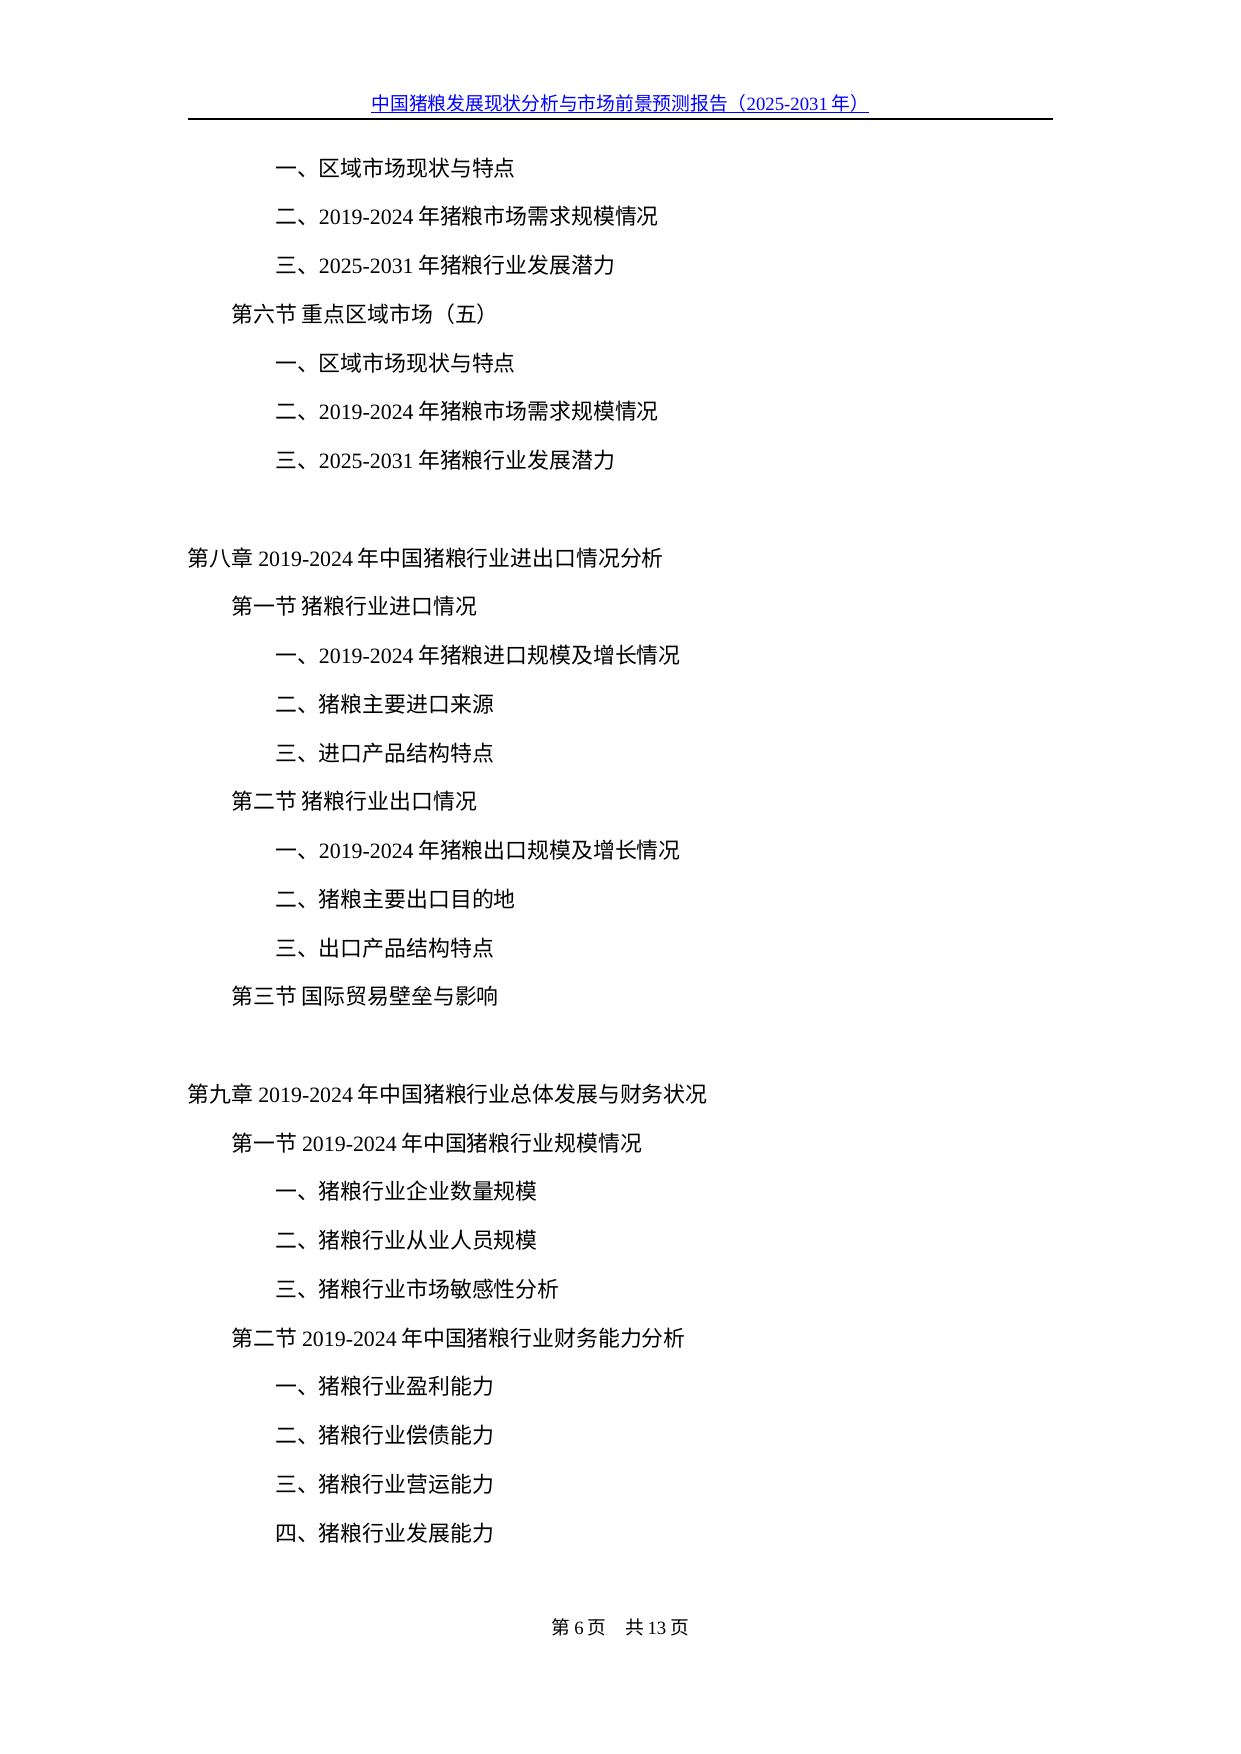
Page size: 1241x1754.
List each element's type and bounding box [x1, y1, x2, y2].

text [187, 150, 1053, 1548]
